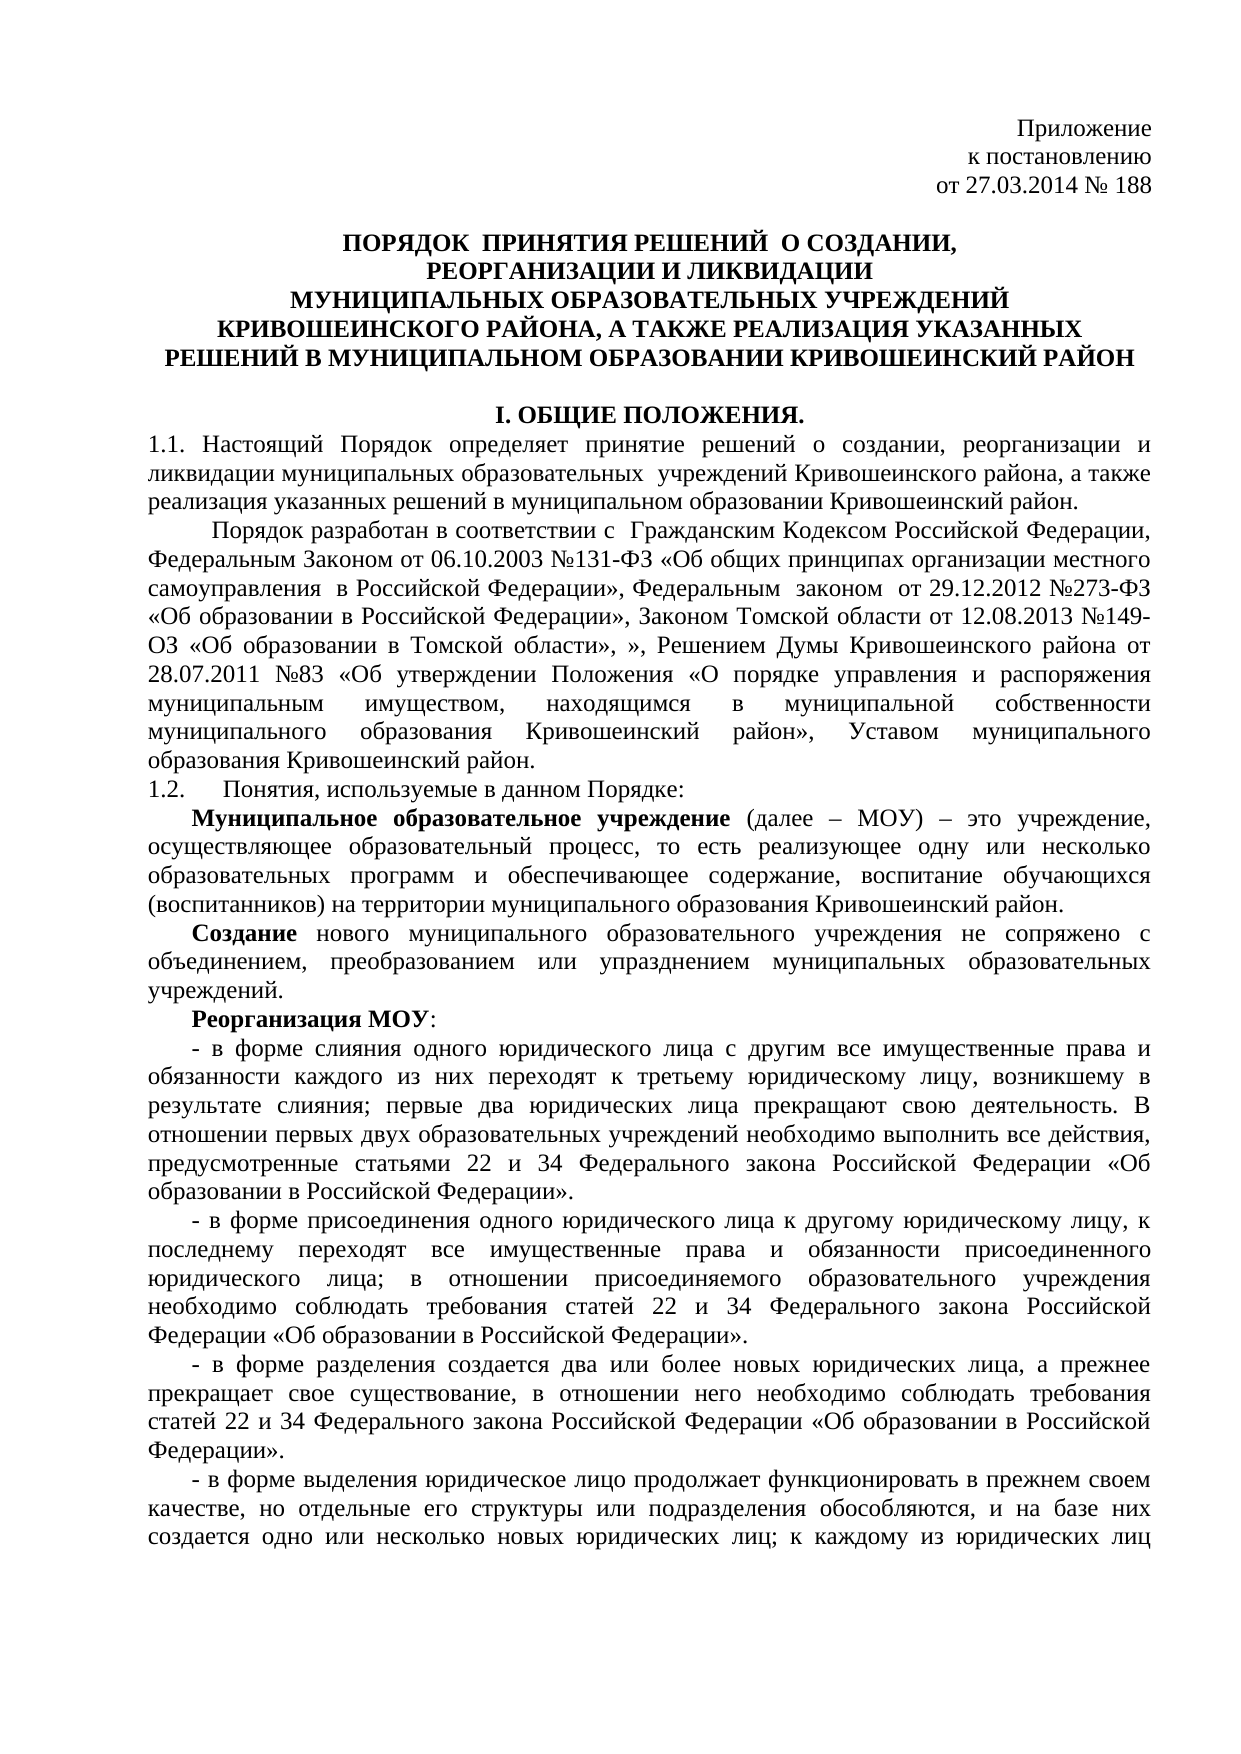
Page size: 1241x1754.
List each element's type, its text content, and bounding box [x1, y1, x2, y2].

text Приложение [148, 113, 1152, 141]
text ПОРЯДОК ПРИНЯТИЯ РЕШЕНИЙ О СОЗДАНИИ, [148, 228, 1152, 256]
text РЕОРГАНИЗАЦИИ И ЛИКВИДАЦИИ [148, 256, 1152, 285]
text - в форме разделения создается два или более новых юридических лица, а прежнее прекращает свое существование, в отношении него необходимо соблюдать требования статей 22 и 34 Федерального закона Российской Федерации «Об образовании в Российской Федерации». [148, 1349, 1152, 1464]
text 1.1. Настоящий Порядок определяет принятие решений о создании, реорганизации и ликвидации муниципальных образовательных учреждений Кривошеинского района, а также реализация указанных решений в муниципальном образовании Кривошеинский район. [148, 429, 1152, 515]
text к постановлению [148, 141, 1152, 170]
text Реорганизация МОУ: [148, 1004, 1152, 1033]
text КРИВОШЕИНСКОГО РАЙОНА, А ТАКЖЕ РЕАЛИЗАЦИЯ УКАЗАННЫХ РЕШЕНИЙ В МУНИЦИПАЛЬНОМ ОБРАЗОВАНИИ КРИВОШЕИНСКИЙ РАЙОН [148, 314, 1152, 371]
text - в форме слияния одного юридического лица с другим все имущественные права и обязанности каждого из них переходят к третьему юридическому лицу, возникшему в результате слияния; первые два юридических лица прекращают свою деятельность. В отношении первых двух образовательных учреждений необходимо выполнить все действия, предусмотренные статьями 22 и 34 Федерального закона Российской Федерации «Об образовании в Российской Федерации». [148, 1033, 1152, 1205]
text от 27.03.2014 № 188 [148, 170, 1152, 199]
text Создание нового муниципального образовательного учреждения не сопряжено с объединением, преобразованием или упразднением муниципальных образовательных учреждений. [148, 918, 1152, 1004]
text Муниципальное образовательное учреждение (далее – МОУ) – это учреждение, осуществляющее образовательный процесс, то есть реализующее одну или несколько образовательных программ и обеспечивающее содержание, воспитание обучающихся (воспитанников) на территории муниципального образования Кривошеинский район. [148, 803, 1152, 918]
list Понятия, используемые в данном Порядке: [148, 774, 1152, 803]
text МУНИЦИПАЛЬНЫХ ОБРАЗОВАТЕЛЬНЫХ УЧРЕЖДЕНИЙ [148, 285, 1152, 314]
text - в форме присоединения одного юридического лица к другому юридическому лицу, к последнему переходят все имущественные права и обязанности присоединенного юридического лица; в отношении присоединяемого образовательного учреждения необходимо соблюдать требования статей 22 и 34 Федерального закона Российской Федерации «Об образовании в Российской Федерации». [148, 1205, 1152, 1349]
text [148, 1464, 1152, 1550]
text Порядок разработан в соответствии с Гражданским Кодексом Российской Федерации, Федеральным Законом от 06.10.2003 №131-ФЗ «Об общих принципах организации местного самоуправления в Российской Федерации», Федеральным законом от 29.12.2012 №273-ФЗ «Об образовании в Российской Федерации», Законом Томской области от 12.08.2013 №149-ОЗ «Об образовании в Томской области», », Решением Думы Кривошеинского района от 28.07.2011 №83 «Об утверждении Положения «О порядке управления и распоряжения муниципальным имуществом, находящимся в муниципальной собственности муниципального образования Кривошеинский район», Уставом муниципального образования Кривошеинский район. [148, 515, 1152, 774]
text I. ОБЩИЕ ПОЛОЖЕНИЯ. [148, 400, 1152, 429]
